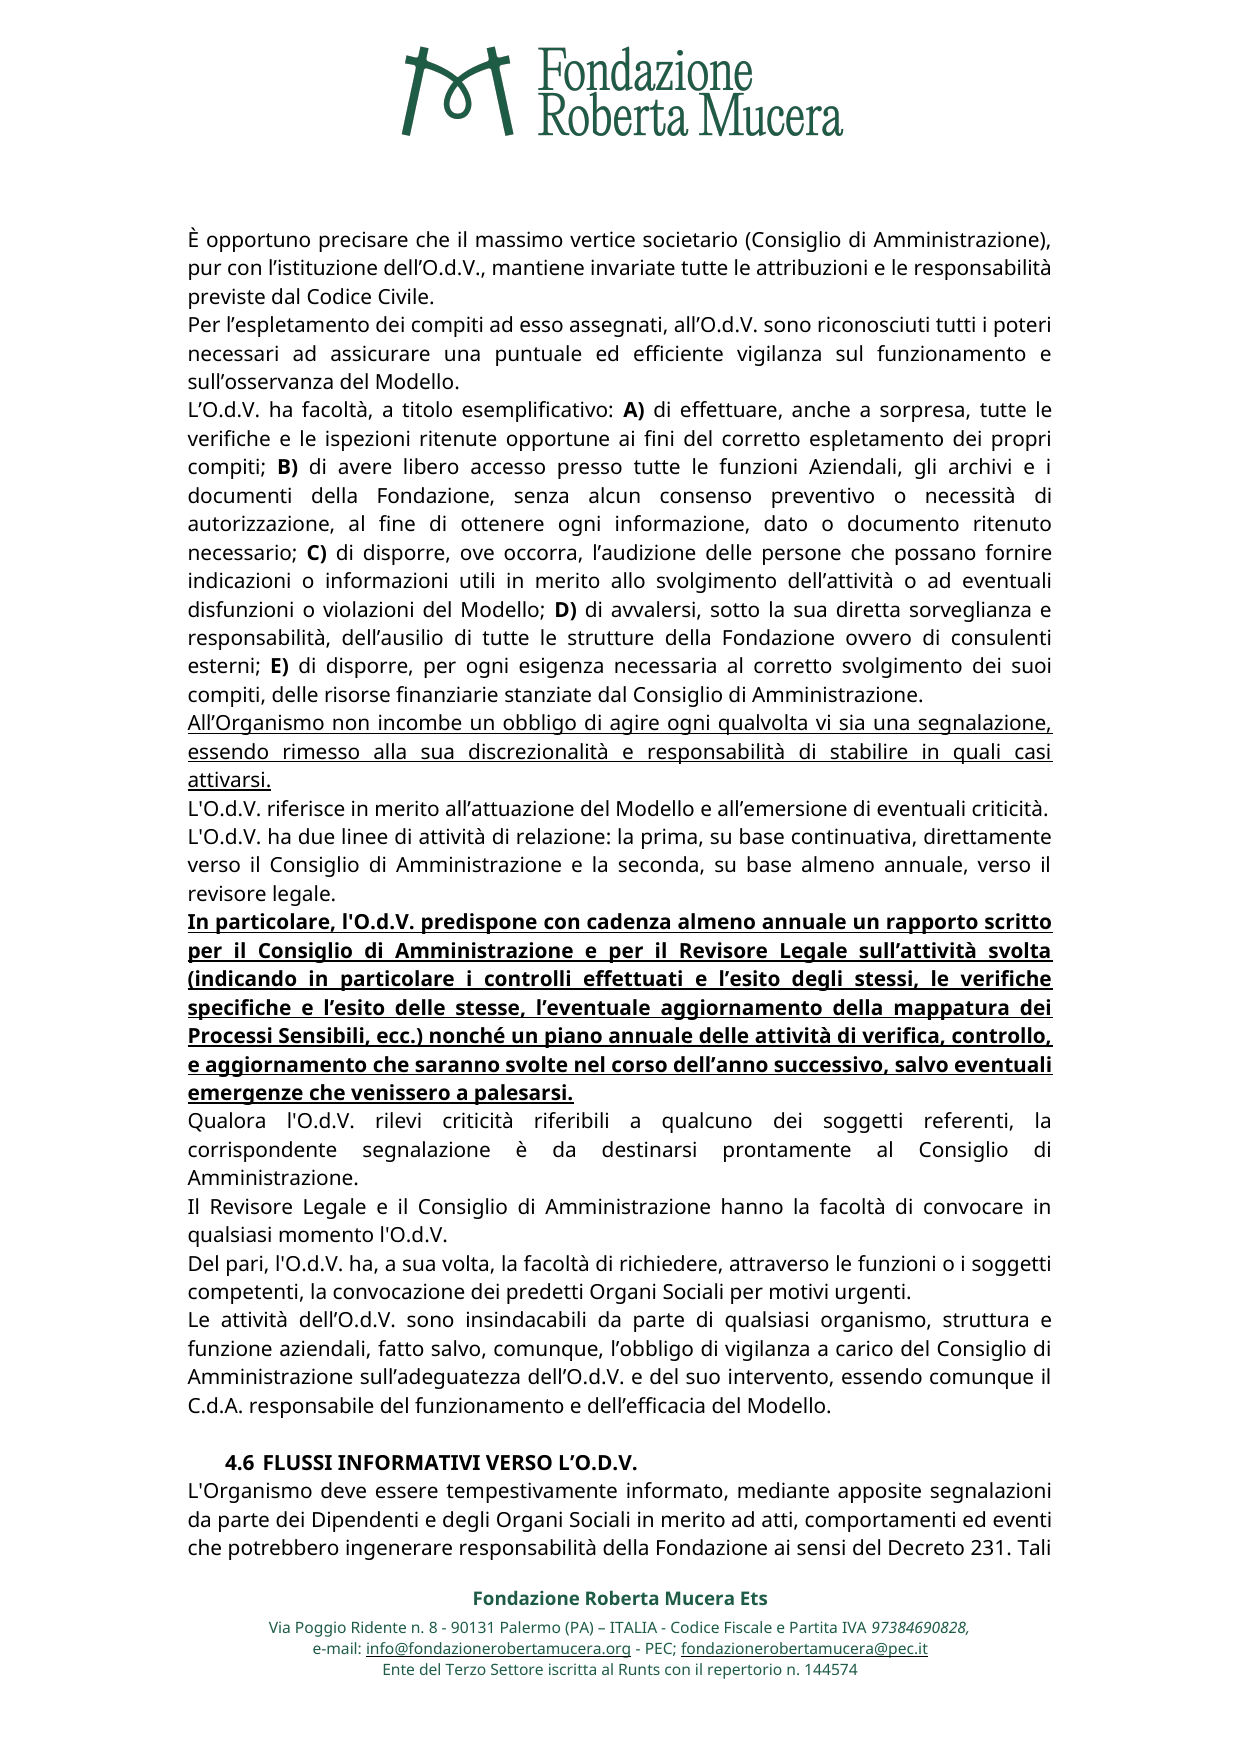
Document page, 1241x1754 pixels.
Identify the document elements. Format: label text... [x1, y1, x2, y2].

text All’Organismo non incombe un obbligo di agire ogni qualvolta vi sia una segnalazione, essendo rimesso alla sua discrezionalità e responsabilità di stabilire in quali casi attivarsi. [187, 708, 1053, 733]
text All’Organismo non incombe un obbligo di agire ogni qualvolta vi sia una segnalazione, essendo rimesso alla sua discrezionalità e responsabilità di stabilire in quali casi attivarsi. [187, 762, 1053, 794]
list FLUSSI INFORMATIVI VERSO L’O.D.V. [225, 1448, 1053, 1476]
text È opportuno precisare che il massimo vertice societario (Consiglio di Amministrazione), pur con l’istituzione dell’O.d.V., mantiene invariate tutte le attribuzioni e le responsabilità previste dal Codice Civile. [187, 225, 1053, 310]
picture [386, 40, 854, 145]
text L'O.d.V. ha due linee di attività di relazione: la prima, su base continuativa, direttamente verso il Consiglio di Amministrazione e la seconda, su base almeno annuale, verso il revisore legale. [187, 822, 1053, 907]
text Le attività dell’O.d.V. sono insindacabili da parte di qualsiasi organismo, struttura e funzione aziendali, fatto salvo, comunque, l’obbligo di vigilanza a carico del Consiglio di Amministrazione sull’adeguatezza dell’O.d.V. e del suo intervento, essendo comunque il C.d.A. responsabile del funzionamento e dell’efficacia del Modello. [187, 1306, 1053, 1419]
text Per l’espletamento dei compiti ad esso assegnati, all’O.d.V. sono riconosciuti tutti i poteri necessari ad assicurare una puntuale ed efficiente vigilanza sul funzionamento e sull’osservanza del Modello. [187, 310, 1053, 396]
text L’O.d.V. ha facoltà, a titolo esemplificativo: A) di effettuare, anche a sorpresa, tutte le verifiche e le ispezioni ritenute opportune ai fini del corretto espletamento dei propri compiti; B) di avere libero accesso presso tutte le funzioni Aziendali, gli archivi e i documenti della Fondazione, senza alcun consenso preventivo o necessità di autorizzazione, al fine di ottenere ogni informazione, dato o documento ritenuto necessario; C) di disporre, ove occorra, l’audizione delle persone che possano fornire indicazioni o informazioni utili in merito allo svolgimento dell’attività o ad eventuali disfunzioni o violazioni del Modello; D) di avvalersi, sotto la sua diretta sorveglianza e responsabilità, dell’ausilio di tutte le strutture della Fondazione ovvero di consulenti esterni; E) di disporre, per ogni esigenza necessaria al corretto svolgimento dei suoi compiti, delle risorse finanziarie stanziate dal Consiglio di Amministrazione. [187, 396, 1053, 708]
text All’Organismo non incombe un obbligo di agire ogni qualvolta vi sia una segnalazione, essendo rimesso alla sua discrezionalità e responsabilità di stabilire in quali casi attivarsi. [187, 734, 1053, 761]
text Il Revisore Legale e il Consiglio di Amministrazione hanno la facoltà di convocare in qualsiasi momento l'O.d.V. [187, 1192, 1053, 1249]
text Qualora l'O.d.V. rilevi criticità riferibili a qualcuno dei soggetti referenti, la corrispondente segnalazione è da destinarsi prontamente al Consiglio di Amministrazione. [187, 1107, 1053, 1192]
text L'O.d.V. riferisce in merito all’attuazione del Modello e all’emersione di eventuali criticità. [187, 794, 1053, 822]
text Del pari, l'O.d.V. ha, a sua volta, la facoltà di richiedere, attraverso le funzioni o i soggetti competenti, la convocazione dei predetti Organi Sociali per motivi urgenti. [187, 1249, 1053, 1306]
